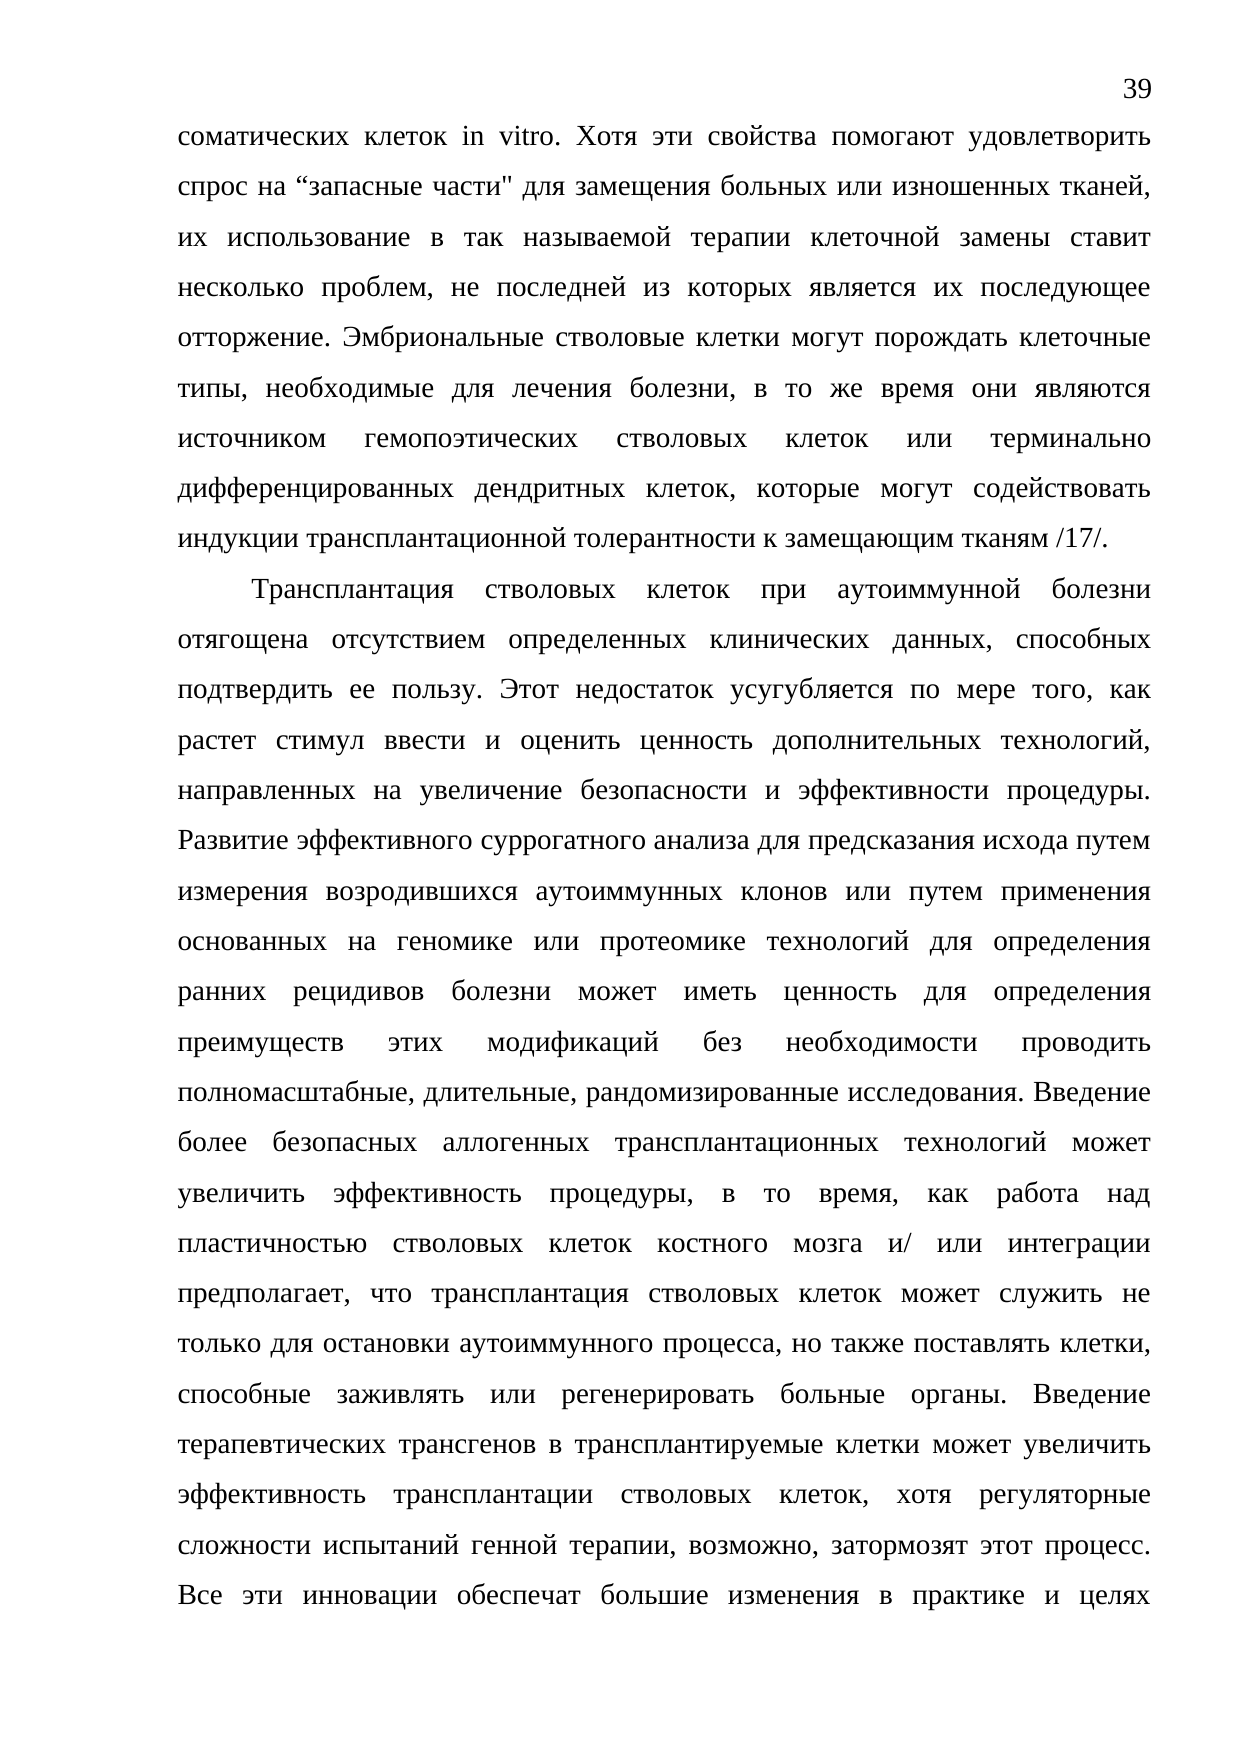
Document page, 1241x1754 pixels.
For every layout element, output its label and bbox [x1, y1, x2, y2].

text [177, 571, 1152, 1611]
text [177, 118, 1152, 554]
